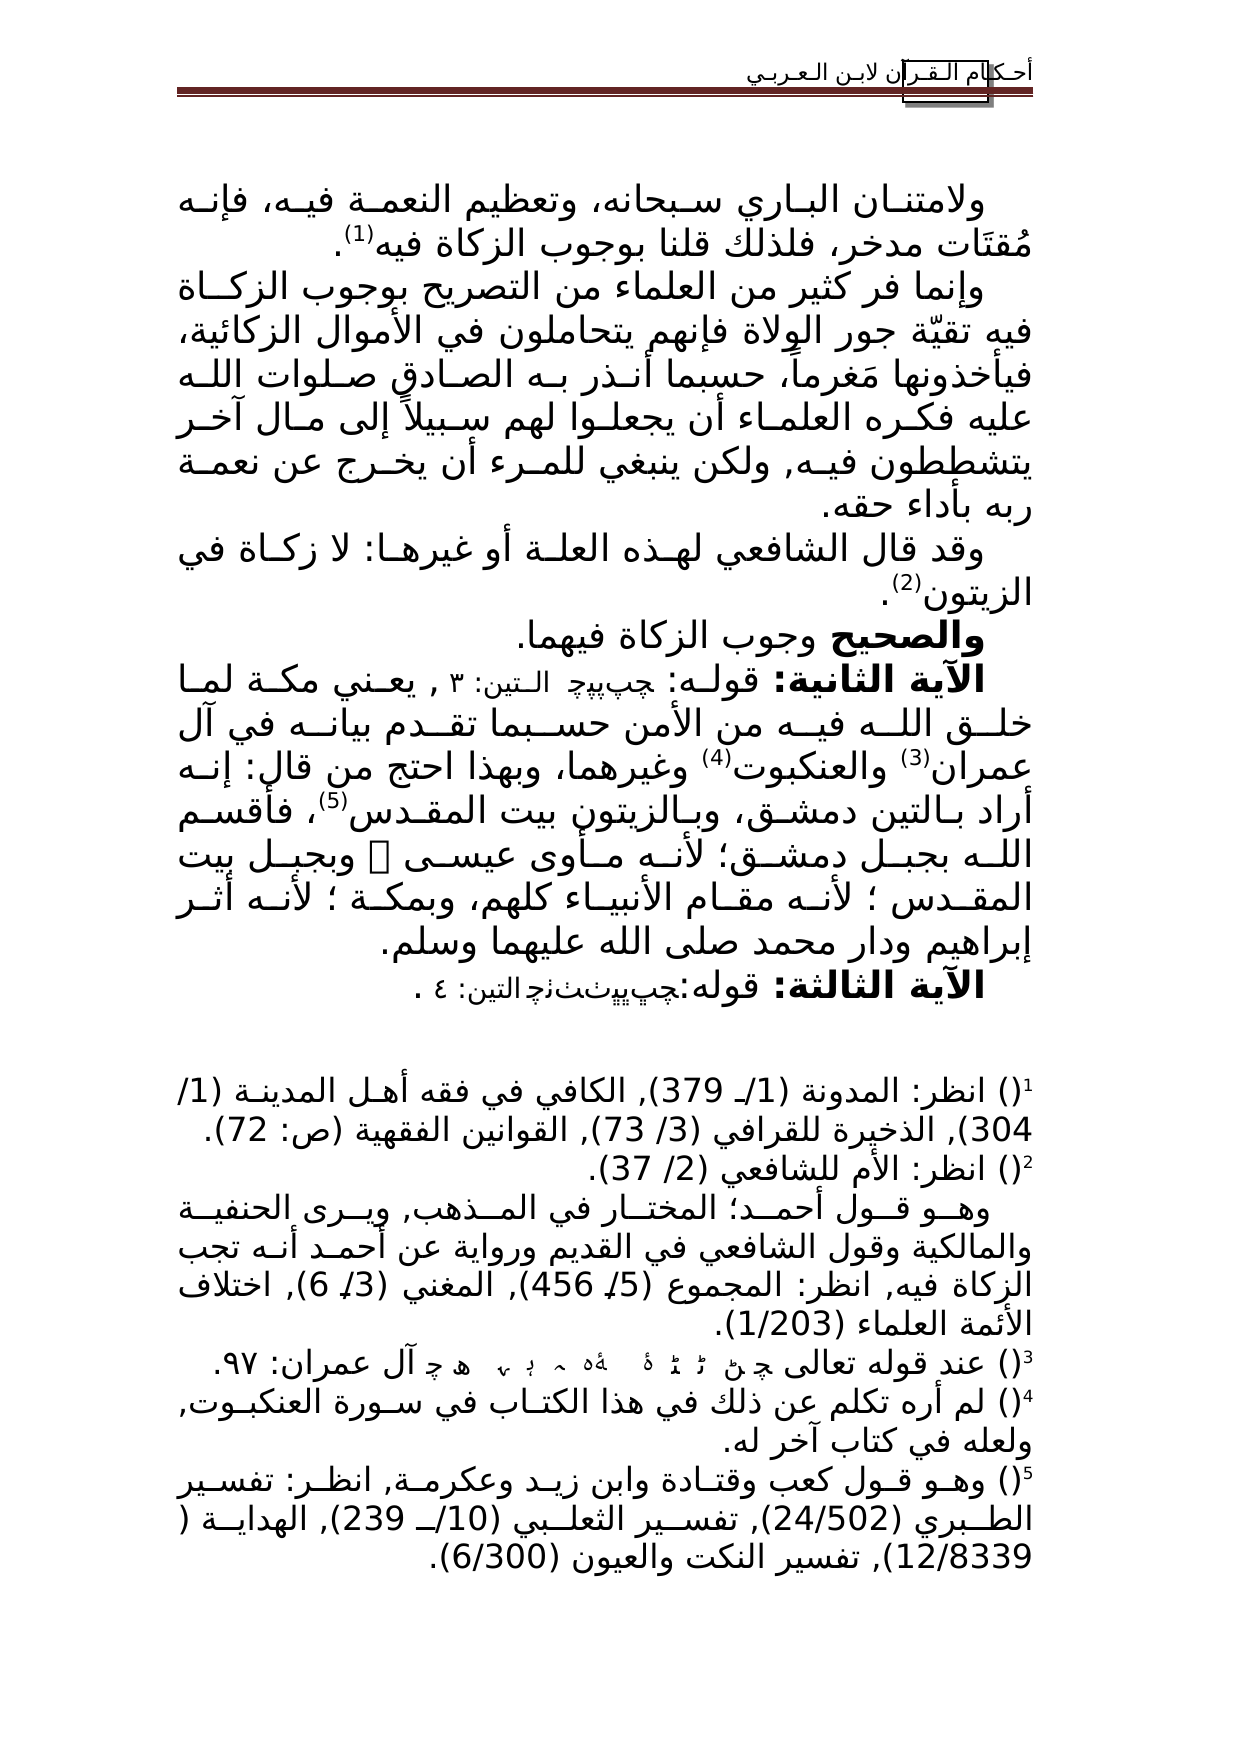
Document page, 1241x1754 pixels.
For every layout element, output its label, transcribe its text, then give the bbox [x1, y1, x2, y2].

text الآية الثالثة: قوله:ﭽﭛﭜﭝﭞﭟﭠﭼ التين: ٤ . [177, 963, 1033, 1007]
text الآية الثانية: قوله: ﭽﭗﭘﭙﭼ التين: ٣ , يعني مكة لما خلق الله فيه من الأمن حسبما تقدم بيانه في آل عمران() والعنكبوت() وغيرهما، وبهذا احتج من قال: إنه أراد بالتين دمشق، وبالزيتون بيت المقدس()، فأقسم الله بجبل دمشق؛ لأنه مأوى عيسى وبجبل بيت المقدس ؛ لأنه مقام الأنبياء كلهم، وبمكة ؛ لأنه أثر إبراهيم ودار محمد صلى الله عليهما وسلم. [177, 658, 1033, 963]
text وقد قال الشافعي لهذه العلة أو غيرها: لا زكاة في الزيتون(). [177, 527, 1033, 614]
text وإنما فر كثير من العلماء من التصريح بوجوب الزكاة فيه تقيّة جور الولاة فإنهم يتحاملون في الأموال الزكائية، فيأخذونها مَغرماً، حسبما أنذر به الصادق صلوات الله عليه فكره العلماء أن يجعلوا لهم سبيلاً إلى مال آخر يتشططون فيه, ولكن ينبغي للمرء أن يخرج عن نعمة ربه بأداء حقه. [177, 265, 1033, 527]
text ولامتنان الباري سبحانه، وتعظيم النعمة فيه، فإنه مُقتَات مدخر، فلذلك قلنا بوجوب الزكاة فيه(). [177, 178, 1033, 265]
text والصحيح وجوب الزكاة فيهما. [177, 614, 1033, 658]
